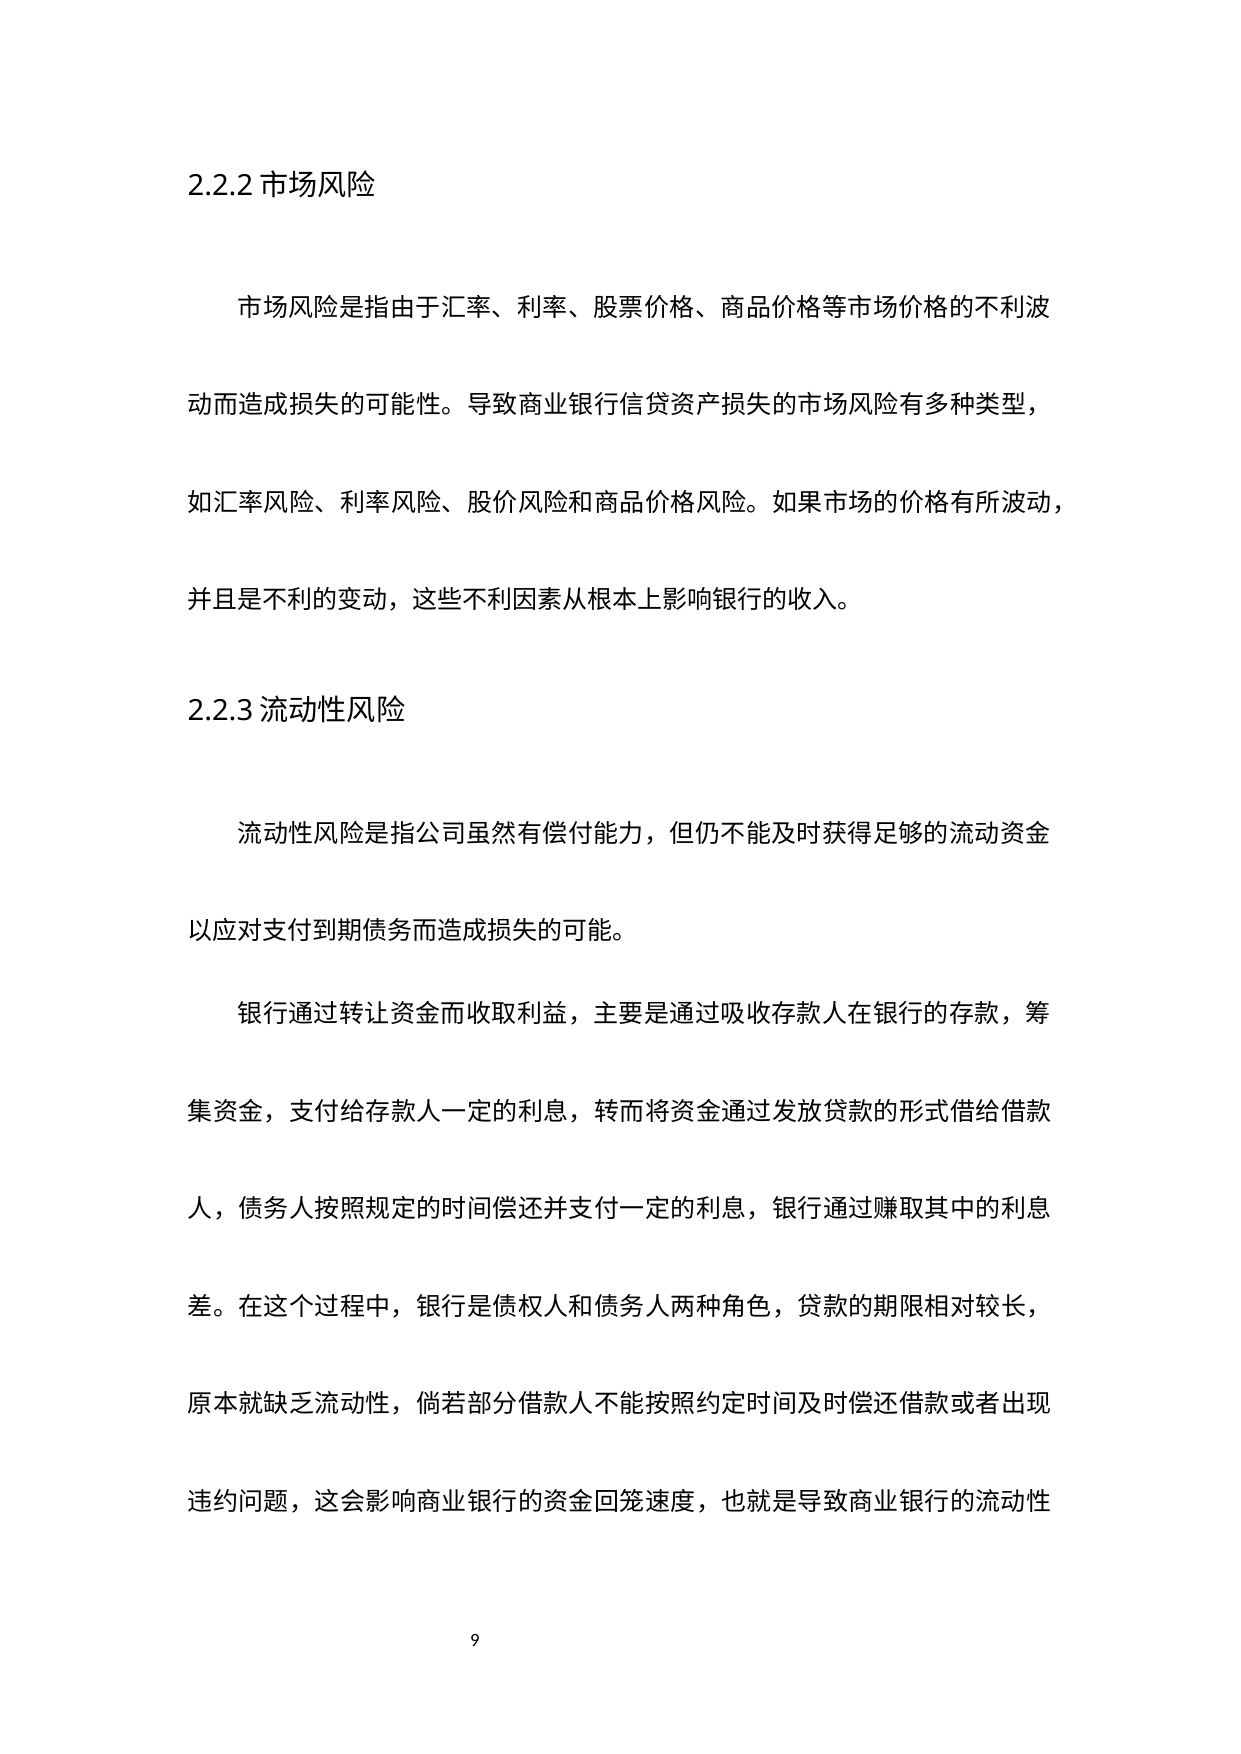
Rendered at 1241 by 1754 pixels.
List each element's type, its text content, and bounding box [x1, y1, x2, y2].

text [187, 979, 1053, 1532]
text 流动性风险是指公司虽然有偿付能力，但仍不能及时获得足够的流动资金以应对支付到期债务而造成损失的可能。 [187, 799, 1053, 961]
text 市场风险是指由于汇率、利率、股票价格、商品价格等市场价格的不利波动而造成损失的可能性。导致商业银行信贷资产损失的市场风险有多种类型，如汇率风险、利率风险、股价风险和商品价格风险。如果市场的价格有所波动，并且是不利的变动，这些不利因素从根本上影响银行的收入。 [187, 273, 1053, 631]
